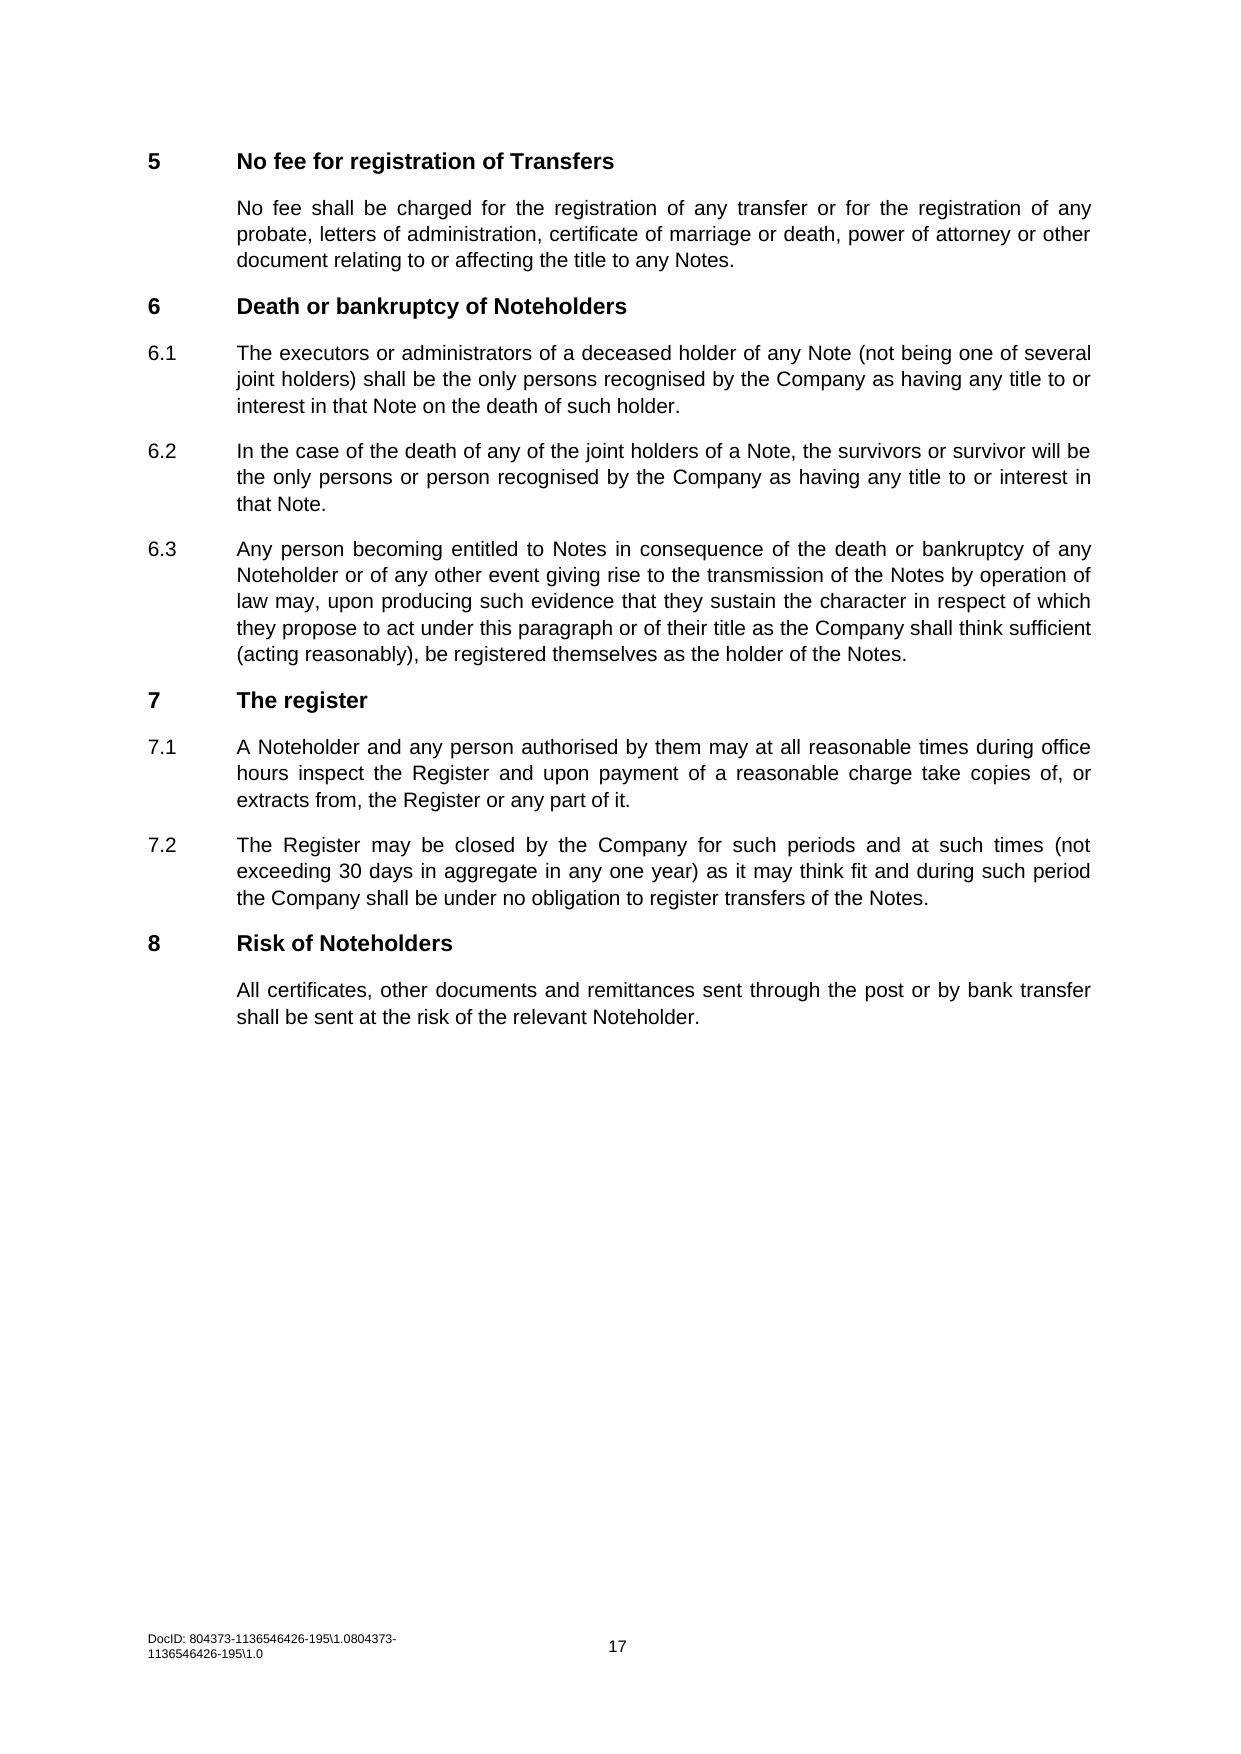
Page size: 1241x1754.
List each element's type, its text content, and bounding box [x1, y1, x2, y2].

text The Register may be closed by the Company for such periods and at such times (not exceeding 30 days in aggregate in any one year) as it may think fit and during such period the Company shall be under no obligation to register transfers of the Notes. [148, 833, 1092, 909]
list A Noteholder and any person authorised by them may at all reasonable times during office hours inspect the Register and upon payment of a reasonable charge take copies of, or extracts from, the Register or any part of it. [148, 735, 1092, 811]
text Death or bankruptcy of Noteholders [148, 293, 1092, 319]
list The executors or administrators of a deceased holder of any Note (not being one of several joint holders) shall be the only persons recognised by the Company as having any title to or interest in that Note on the death of such holder. [148, 341, 1092, 418]
text Risk of Noteholders [148, 930, 1092, 957]
text The register [148, 687, 1092, 713]
text No fee shall be charged for the registration of any transfer or for the registration of any probate, letters of administration, certificate of marriage or death, power of attorney or other document relating to or affecting the title to any Notes. [236, 195, 1092, 272]
text In the case of the death of any of the joint holders of a Note, the survivors or survivor will be the only persons or person recognised by the Company as having any title to or interest in that Note. [148, 439, 1092, 515]
list All certificates, other documents and remittances sent through the post or by bank transfer shall be sent at the risk of the relevant Noteholder. [236, 978, 1092, 1028]
text Any person becoming entitled to Notes in consequence of the death or bankruptcy of any Noteholder or of any other event giving rise to the transmission of the Notes by operation of law may, upon producing such evidence that they sustain the character in respect of which they propose to act under this paragraph or of their title as the Company shall think sufficient (acting reasonably), be registered themselves as the holder of the Notes. [148, 537, 1092, 666]
text No fee for registration of Transfers [148, 148, 1092, 174]
